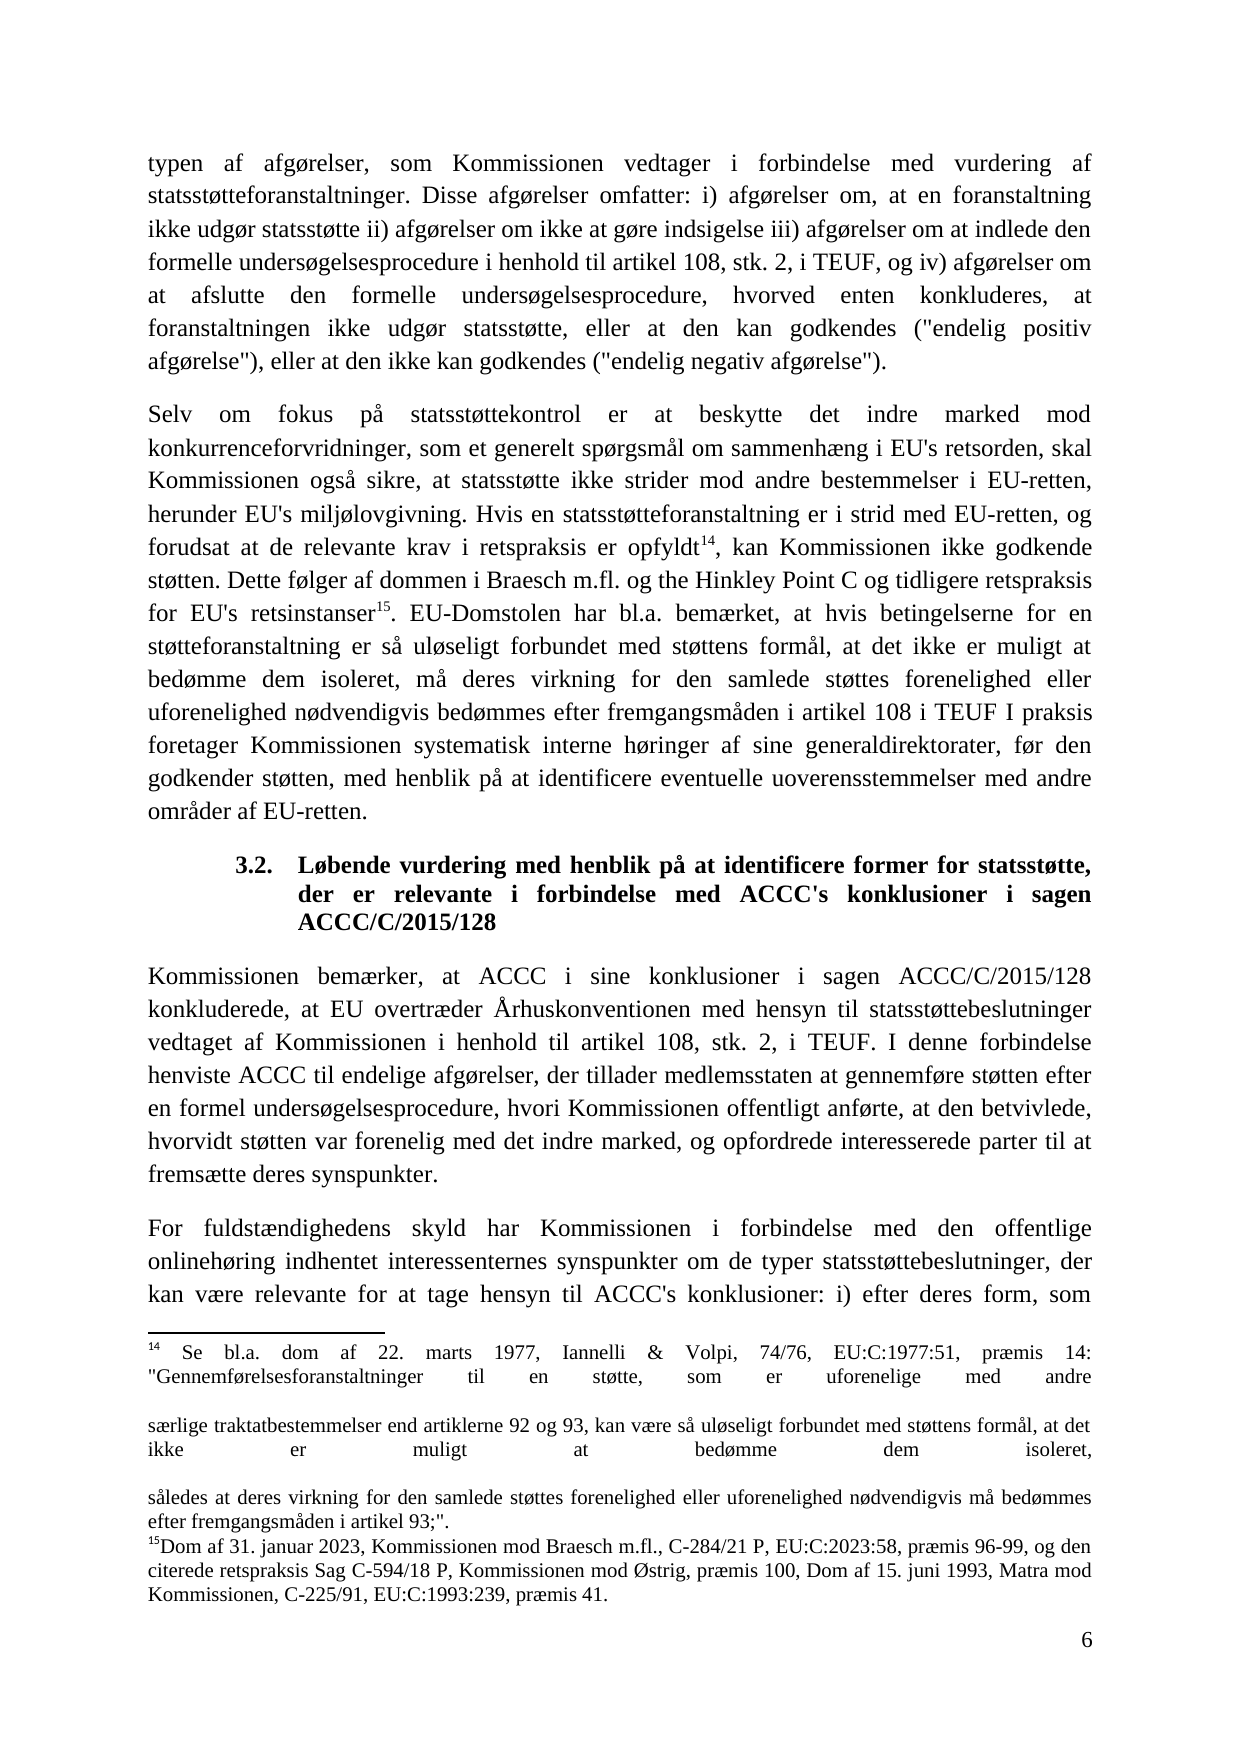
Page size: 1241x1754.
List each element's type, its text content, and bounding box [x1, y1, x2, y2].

subtitle Løbende vurdering med henblik på at identificere former for statsstøtte, der er relevante i forbindelse med ACCC's konklusioner i sagen ACCC/C/2015/128 [235, 850, 1093, 936]
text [148, 1213, 1093, 1308]
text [148, 148, 1093, 374]
text Kommissionen bemærker, at ACCC i sine konklusioner i sagen ACCC/C/2015/128 konkluderede, at EU overtræder Århuskonventionen med hensyn til statsstøttebeslutninger vedtaget af Kommissionen i henhold til artikel 108, stk. 2, i TEUF. I denne forbindelse henviste ACCC til endelige afgørelser, der tillader medlemsstaten at gennemføre støtten efter en formel undersøgelsesprocedure, hvori Kommissionen offentligt anførte, at den betvivlede, hvorvidt støtten var forenelig med det indre marked, og opfordrede interesserede parter til at fremsætte deres synspunkter. [148, 961, 1093, 1188]
text Selv om fokus på statsstøttekontrol er at beskytte det indre marked mod konkurrenceforvridninger, som et generelt spørgsmål om sammenhæng i EU's retsorden, skal Kommissionen også sikre, at statsstøtte ikke strider mod andre bestemmelser i EU-retten, herunder EU's miljølovgivning. Hvis en statsstøtteforanstaltning er i strid med EU-retten, og forudsat at de relevante krav i retspraksis er opfyldt, kan Kommissionen ikke godkende støtten. Dette følger af dommen i Braesch m.fl. og the Hinkley Point C og tidligere retspraksis for EU's retsinstanser. EU-Domstolen har bl.a. bemærket, at hvis betingelserne for en støtteforanstaltning er så uløseligt forbundet med støttens formål, at det ikke er muligt at bedømme dem isoleret, må deres virkning for den samlede støttes forenelighed eller uforenelighed nødvendigvis bedømmes efter fremgangsmåden i artikel 108 i TEUF I praksis foretager Kommissionen systematisk interne høringer af sine generaldirektorater, før den godkender støtten, med henblik på at identificere eventuelle uoverensstemmelser med andre områder af EU-retten. [148, 399, 1093, 825]
